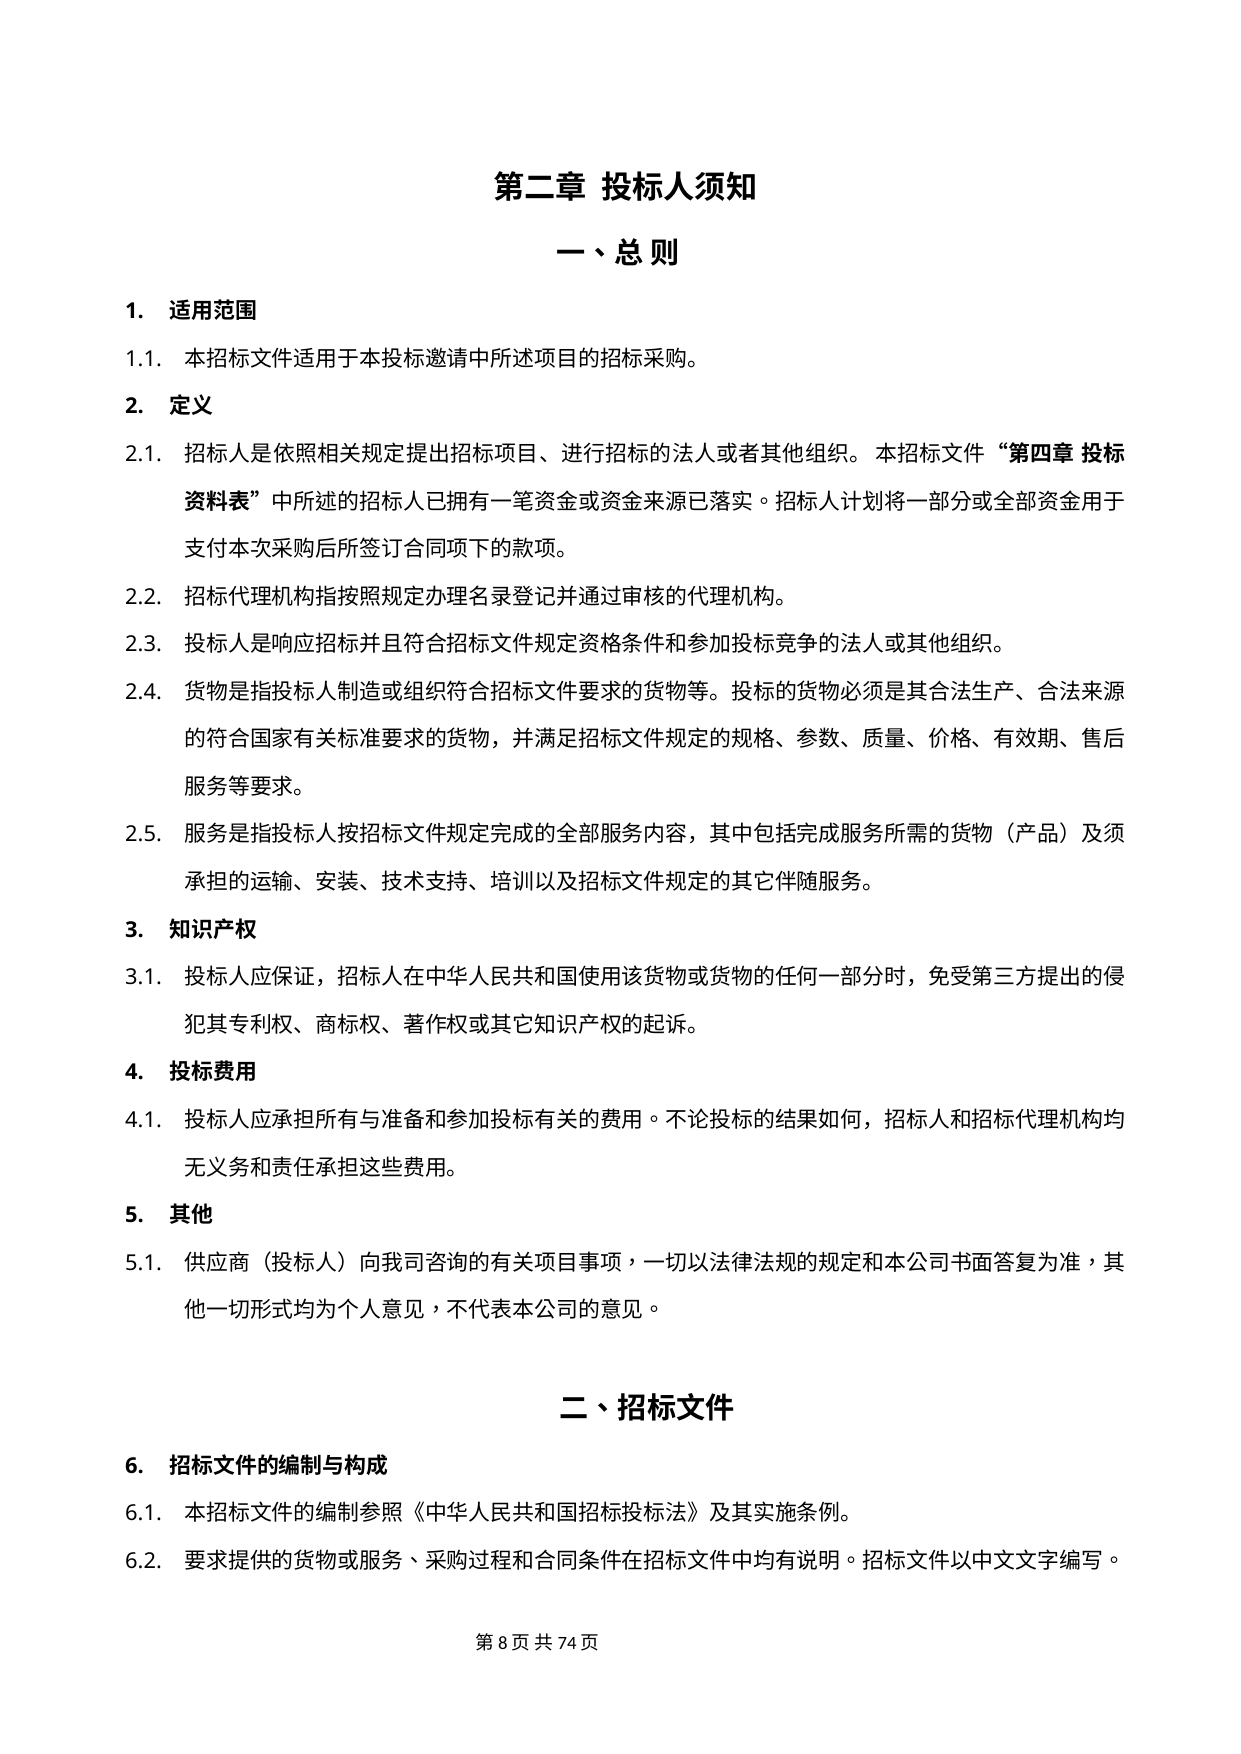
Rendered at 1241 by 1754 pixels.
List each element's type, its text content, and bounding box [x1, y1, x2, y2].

list 服务是指投标人按招标文件规定完成的全部服务内容，其中包括完成服务所需的货物（产品）及须承担的运输、安装、技术支持、培训以及招标文件规定的其它伴随服务。 [125, 816, 1125, 896]
list 投标人是响应招标并且符合招标文件规定资格条件和参加投标竞争的法人或其他组织。 [125, 626, 1125, 658]
text 第二章 投标人须知 [125, 162, 1125, 207]
list 招标代理机构指按照规定办理名录登记并通过审核的代理机构。 [125, 579, 1125, 610]
list 其他 [125, 1197, 1125, 1229]
list 投标人应承担所有与准备和参加投标有关的费用。不论投标的结果如何，招标人和招标代理机构均无义务和责任承担这些费用。 [125, 1102, 1125, 1181]
list 供应商（投标人）向我司咨询的有关项目事项，一切以法律法规的规定和本公司书面答复为准，其他一切形式均为个人意见，不代表本公司的意见。 [125, 1244, 1125, 1324]
list 投标人应保证，招标人在中华人民共和国使用该货物或货物的任何一部分时，免受第三方提出的侵犯其专利权、商标权、著作权或其它知识产权的起诉。 [125, 959, 1125, 1038]
list 投标费用 [125, 1054, 1125, 1086]
list 货物是指投标人制造或组织符合招标文件要求的货物等。投标的货物必须是其合法生产、合法来源的符合国家有关标准要求的货物，并满足招标文件规定的规格、参数、质量、价格、有效期、售后服务等要求。 [125, 674, 1125, 801]
list 适用范围 [125, 293, 1125, 325]
list 知识产权 [125, 912, 1125, 943]
list 本招标文件适用于本投标邀请中所述项目的招标采购。 [125, 341, 1125, 373]
text 二、招标文件 [169, 1384, 1125, 1427]
text 一、总 则 [169, 230, 1067, 272]
list 招标文件的编制与构成 [125, 1448, 1125, 1479]
list 本招标文件的编制参照《中华人民共和国招标投标法》及其实施条例。 [125, 1495, 1125, 1527]
list 要求提供的货物或服务、采购过程和合同条件在招标文件中均有说明。招标文件以中文文字编写。 [125, 1543, 1125, 1575]
list 招标人是依照相关规定提出招标项目、进行招标的法人或者其他组织。本招标文件“第四章 投标资料表”中所述的招标人已拥有一笔资金或资金来源已落实。招标人计划将一部分或全部资金用于支付本次采购后所签订合同项下的款项。 [125, 436, 1125, 563]
list 定义 [125, 388, 1125, 420]
